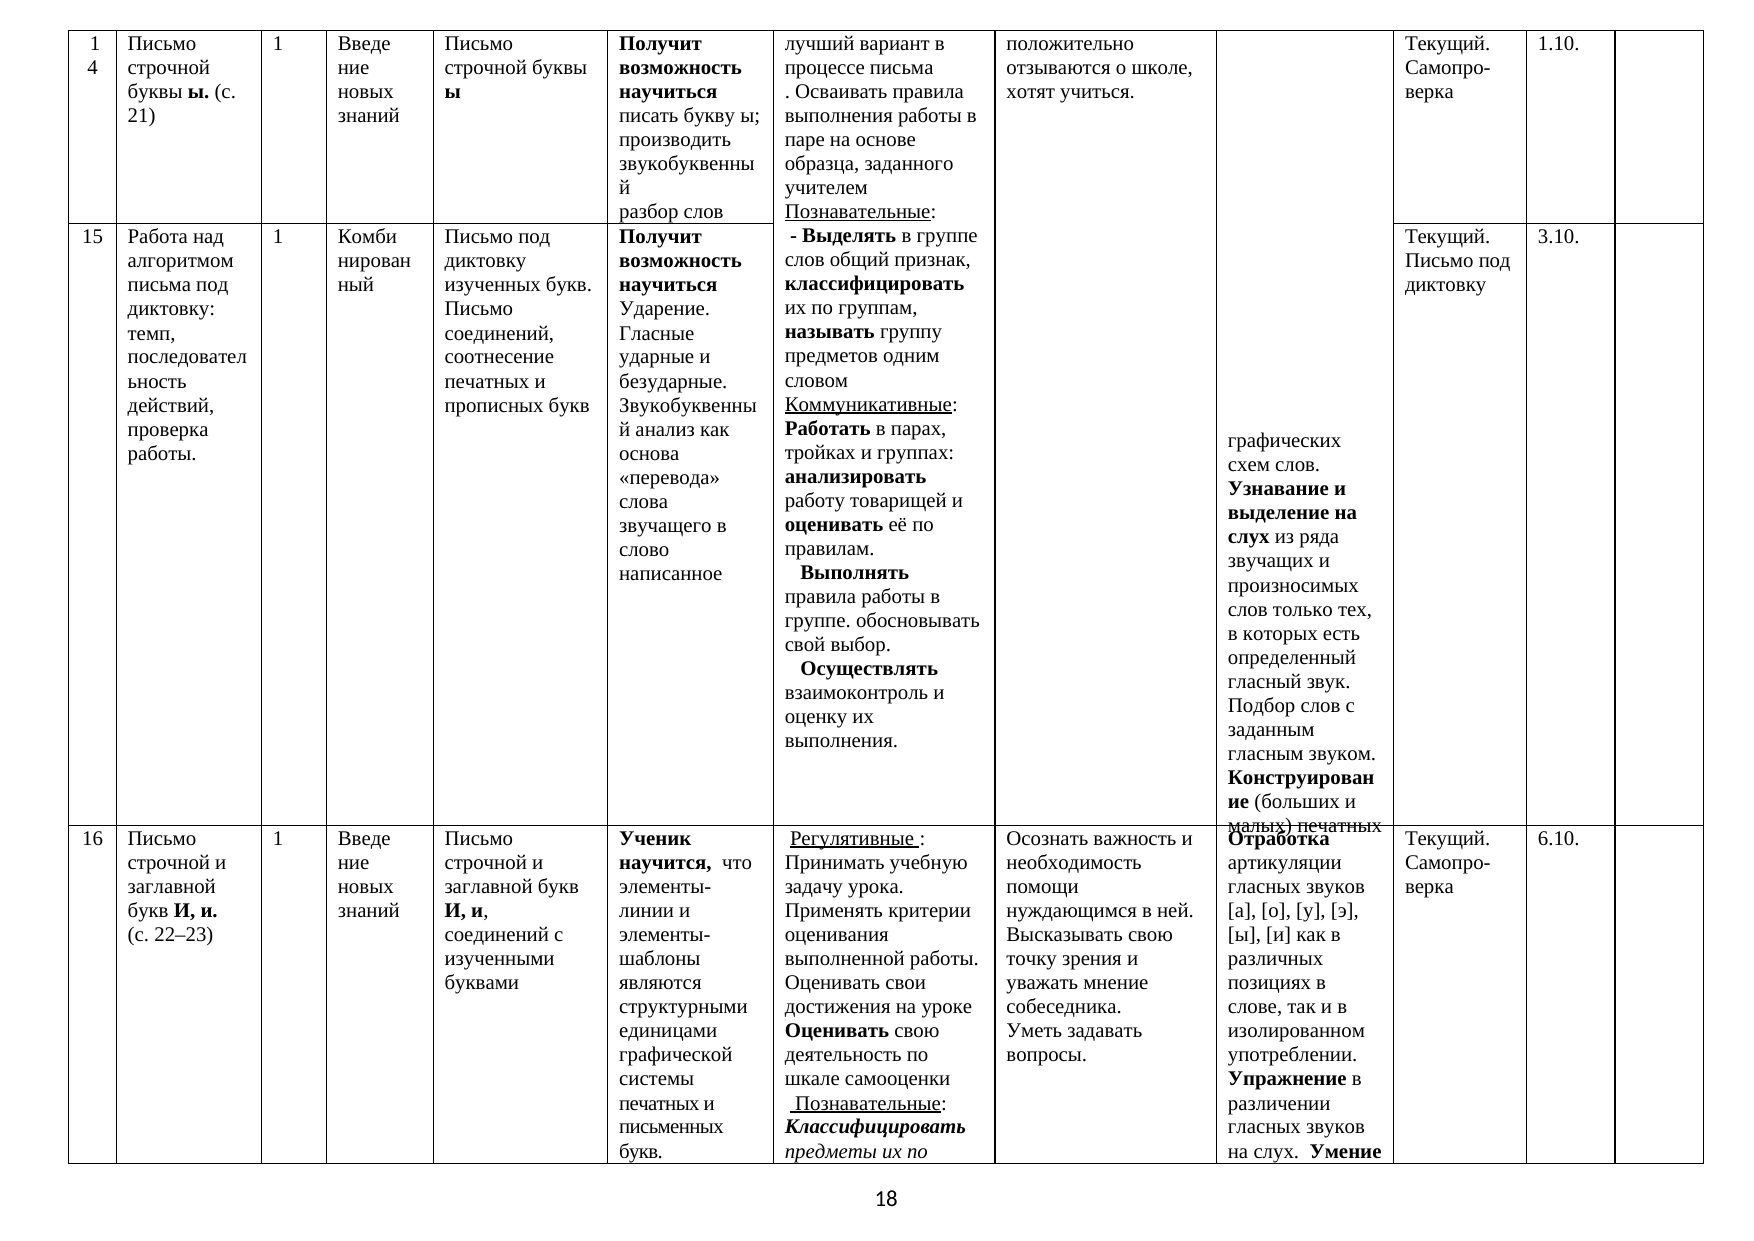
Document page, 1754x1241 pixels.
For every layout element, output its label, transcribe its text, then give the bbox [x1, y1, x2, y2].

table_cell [327, 31, 433, 223]
table_cell Работа над алгоритмом письма под диктовку: темп, последовательность действий, проверка работы. [117, 224, 261, 825]
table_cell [434, 826, 607, 1163]
table_cell Письмо под диктовку изученных букв. Письмо соединений, соотнесение печатных и прописных букв [434, 224, 607, 825]
table_cell 6.10. [1527, 826, 1614, 1163]
table_cell Текущий. Самопро-верка [1394, 31, 1526, 223]
table_cell [1616, 224, 1703, 825]
table_cell 3.10. [1527, 224, 1614, 825]
table_cell Комби нированный [327, 224, 433, 825]
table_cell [117, 826, 261, 1163]
table_cell 15 [69, 224, 116, 825]
table_cell [1616, 826, 1703, 1163]
table_cell Письмо строчной буквы ы [434, 31, 607, 223]
table_cell 1.10. [1527, 31, 1614, 223]
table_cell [996, 31, 1216, 825]
table_cell 1 [262, 224, 326, 825]
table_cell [1394, 826, 1526, 1163]
table_cell 14 [69, 31, 116, 223]
table_cell Текущий. Письмо под диктовку [1394, 224, 1526, 825]
table_cell 16 [69, 826, 116, 1163]
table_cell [774, 826, 994, 1163]
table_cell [996, 826, 1216, 1163]
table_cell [1217, 826, 1393, 1163]
table_cell [1616, 31, 1703, 223]
table_cell 1 [262, 31, 326, 223]
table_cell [327, 826, 433, 1163]
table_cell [774, 31, 994, 825]
table_cell 1 [262, 826, 326, 1163]
table_cell Письмо строчной буквы ы. (с. 21) [117, 31, 261, 223]
table_cell Получит возможность научиться Ударение. Гласные ударные и безударные. Звукобуквенный анализ как основа «перевода» слова звучащего в слово написанное [608, 224, 773, 825]
